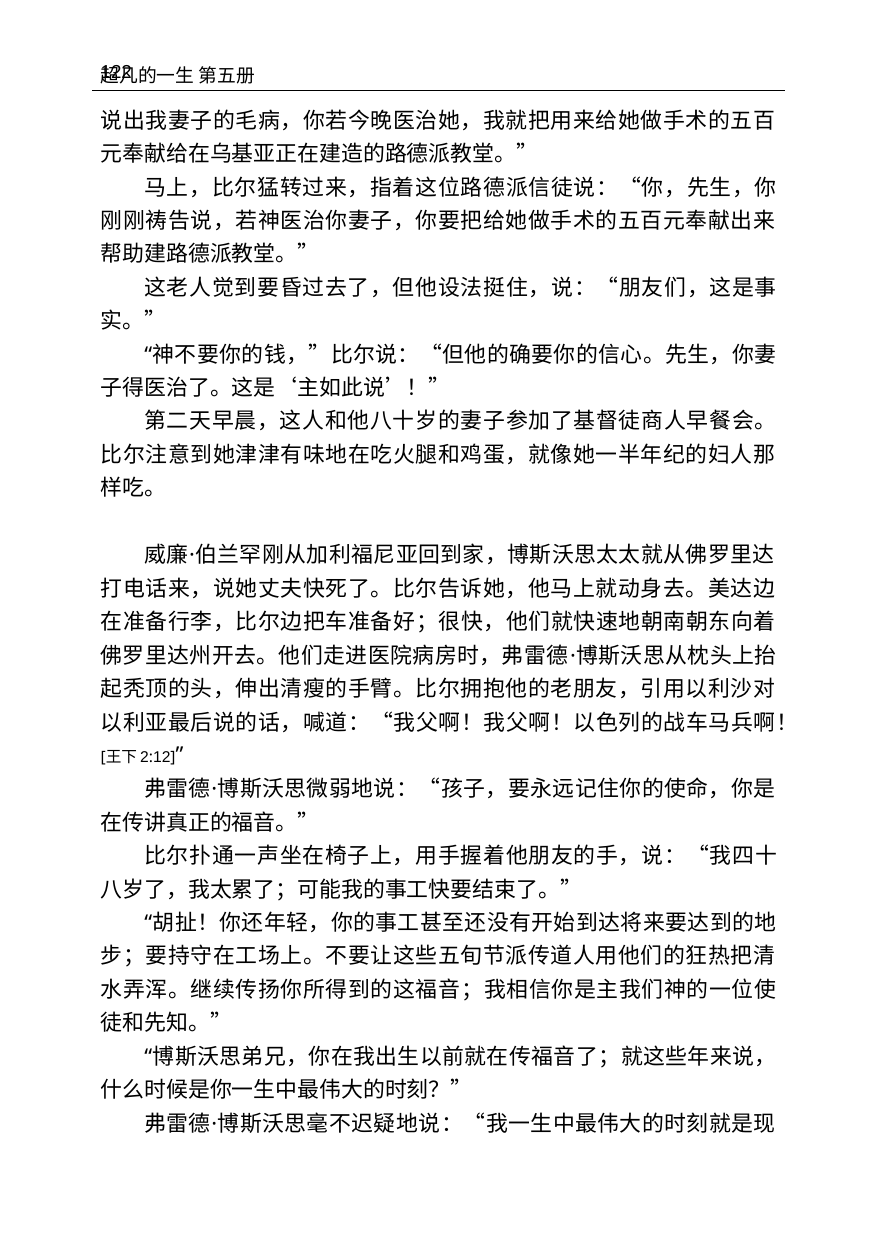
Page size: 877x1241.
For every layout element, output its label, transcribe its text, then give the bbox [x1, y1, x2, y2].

text 威廉·伯兰罕刚从加利福尼亚回到家，博斯沃思太太就从佛罗里达打电话来，说她丈夫快死了。比尔告诉她，他马上就动身去。美达边在准备行李，比尔边把车准备好；很快，他们就快速地朝南朝东向着佛罗里达州开去。他们走进医院病房时，弗雷德·博斯沃思从枕头上抬起秃顶的头，伸出清瘦的手臂。比尔拥抱他的老朋友，引用以利沙对以利亚最后说的话，喊道：“我父啊！我父啊！以色列的战车马兵啊！[王下2:12]” [100, 536, 777, 771]
text 马上，比尔猛转过来，指着这位路德派信徒说：“你，先生，你刚刚祷告说，若神医治你妻子，你要把给她做手术的五百元奉献出来，帮助建路德派教堂。” [100, 169, 777, 269]
text “神不要你的钱，”比尔说：“但他的确要你的信心。先生，你妻子得医治了。这是‘主如此说’！” [100, 336, 777, 403]
text 这老人觉到要昏过去了，但他设法挺住，说：“朋友们，这是事实。” [100, 269, 777, 336]
text 弗雷德·博斯沃思微弱地说：“孩子，要永远记住你的使命，你是在传讲真正的福音。” [100, 771, 777, 837]
text 比尔扑通一声坐在椅子上，用手握着他朋友的手，说：“我四十八岁了，我太累了；可能我的事工快要结束了。” [100, 837, 777, 904]
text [100, 1105, 777, 1138]
text 第二天早晨，这人和他八十岁的妻子参加了基督徒商人早餐会。比尔注意到她津津有味地在吃火腿和鸡蛋，就像她一半年纪的妇人那样吃。 [100, 403, 777, 503]
text “博斯沃思弟兄，你在我出生以前就在传福音了；就这些年来说，什么时候是你一生中最伟大的时刻？” [100, 1038, 777, 1105]
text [100, 102, 777, 169]
text “胡扯！你还年轻，你的事工甚至还没有开始到达将来要达到的地步；要持守在工场上。不要让这些五旬节派传道人用他们的狂热把清水弄浑。继续传扬你所得到的这福音；我相信你是主我们神的一位使徒和先知。” [100, 904, 777, 1038]
